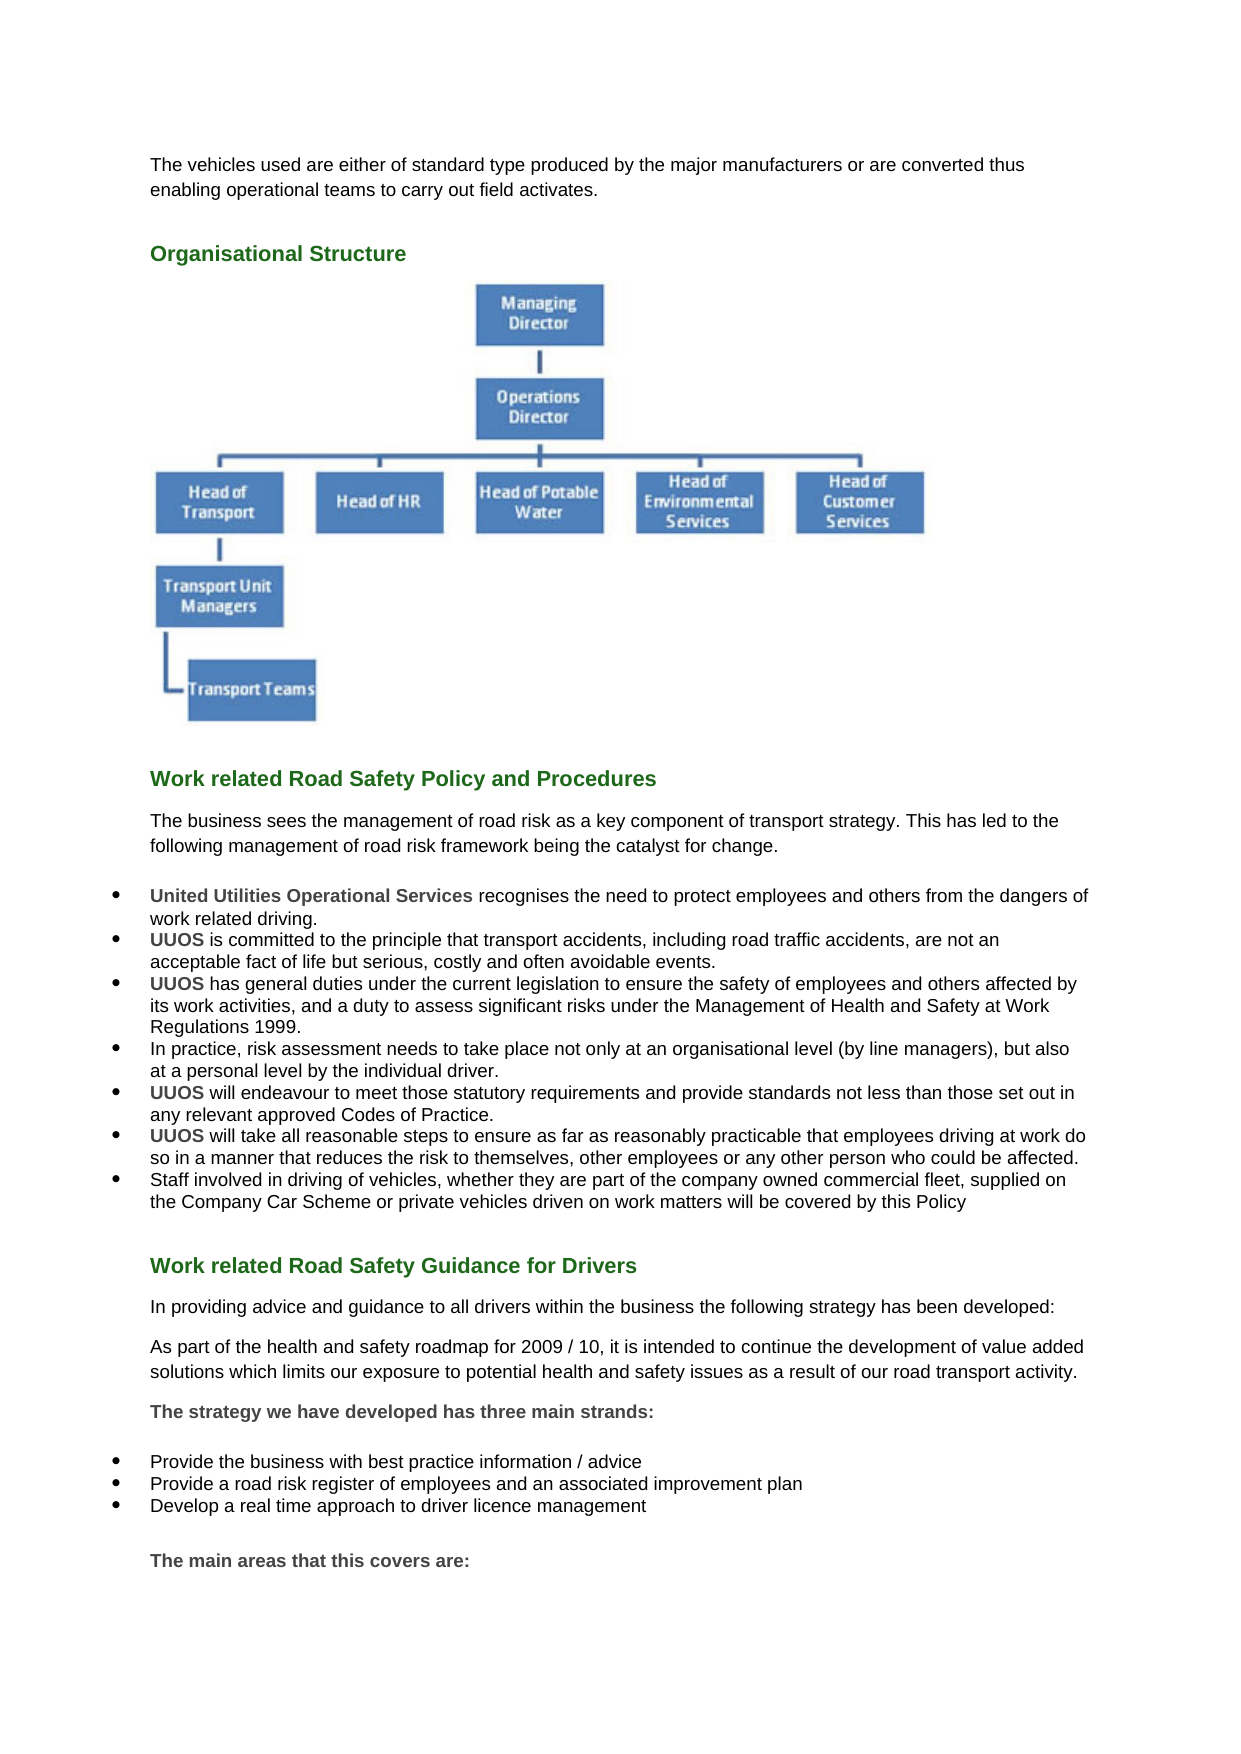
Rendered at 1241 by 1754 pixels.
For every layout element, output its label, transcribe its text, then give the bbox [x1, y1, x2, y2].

list UUOS will take all reasonable steps to ensure as far as reasonably practicable that employees driving at work do so in a manner that reduces the risk to themselves, other employees or any other person who could be affected. [112, 1125, 1090, 1169]
list UUOS will endeavour to meet those statutory requirements and provide standards not less than those set out in any relevant approved Codes of Practice. [112, 1081, 1090, 1125]
text As part of the health and safety roadmap for 2009 / 10, it is intended to continue the development of value added solutions which limits our exposure to potential health and safety issues as a result of our road transport activity. [150, 1332, 1090, 1382]
list United Utilities Operational Services recognises the need to protect employees and others from the dangers of work related driving. [112, 885, 1090, 929]
list UUOS is committed to the principle that transport accidents, including road traffic accidents, are not an acceptable fact of life but serious, costly and often avoidable events. [112, 929, 1090, 973]
text The strategy we have developed has three main strands: [150, 1397, 1090, 1422]
text In providing advice and guidance to all drivers within the business the following strategy has been developed: [150, 1293, 1090, 1318]
subtitle Work related Road Safety Policy and Procedures [150, 766, 1090, 792]
text The main areas that this covers are: [150, 1547, 1090, 1572]
list Develop a real time approach to driver licence management [112, 1495, 1090, 1517]
list Provide the business with best practice information / advice [112, 1451, 1090, 1473]
list Staff involved in driving of vehicles, whether they are part of the company owned commercial fleet, supplied on the Company Car Scheme or private vehicles driven on work matters will be covered by this Policy [112, 1169, 1090, 1212]
list Provide a road risk register of employees and an associated improvement plan [112, 1473, 1090, 1495]
text The business sees the management of road risk as a key component of transport strategy. This has led to the following management of road risk framework being the catalyst for change. [150, 806, 1090, 856]
subtitle Work related Road Safety Guidance for Drivers [150, 1253, 1090, 1278]
subtitle Organisational Structure [150, 241, 1090, 266]
picture [150, 280, 932, 726]
list UUOS has general duties under the current legislation to ensure the safety of employees and others affected by its work activities, and a duty to assess significant risks under the Management of Health and Safety at Work Regulations 1999. [112, 973, 1090, 1038]
list In practice, risk assessment needs to take place not only at an organisational level (by line managers), but also at a personal level by the individual driver. [112, 1038, 1090, 1081]
text The vehicles used are either of standard type produced by the major manufacturers or are converted thus enabling operational teams to carry out field activates. [150, 150, 1090, 200]
